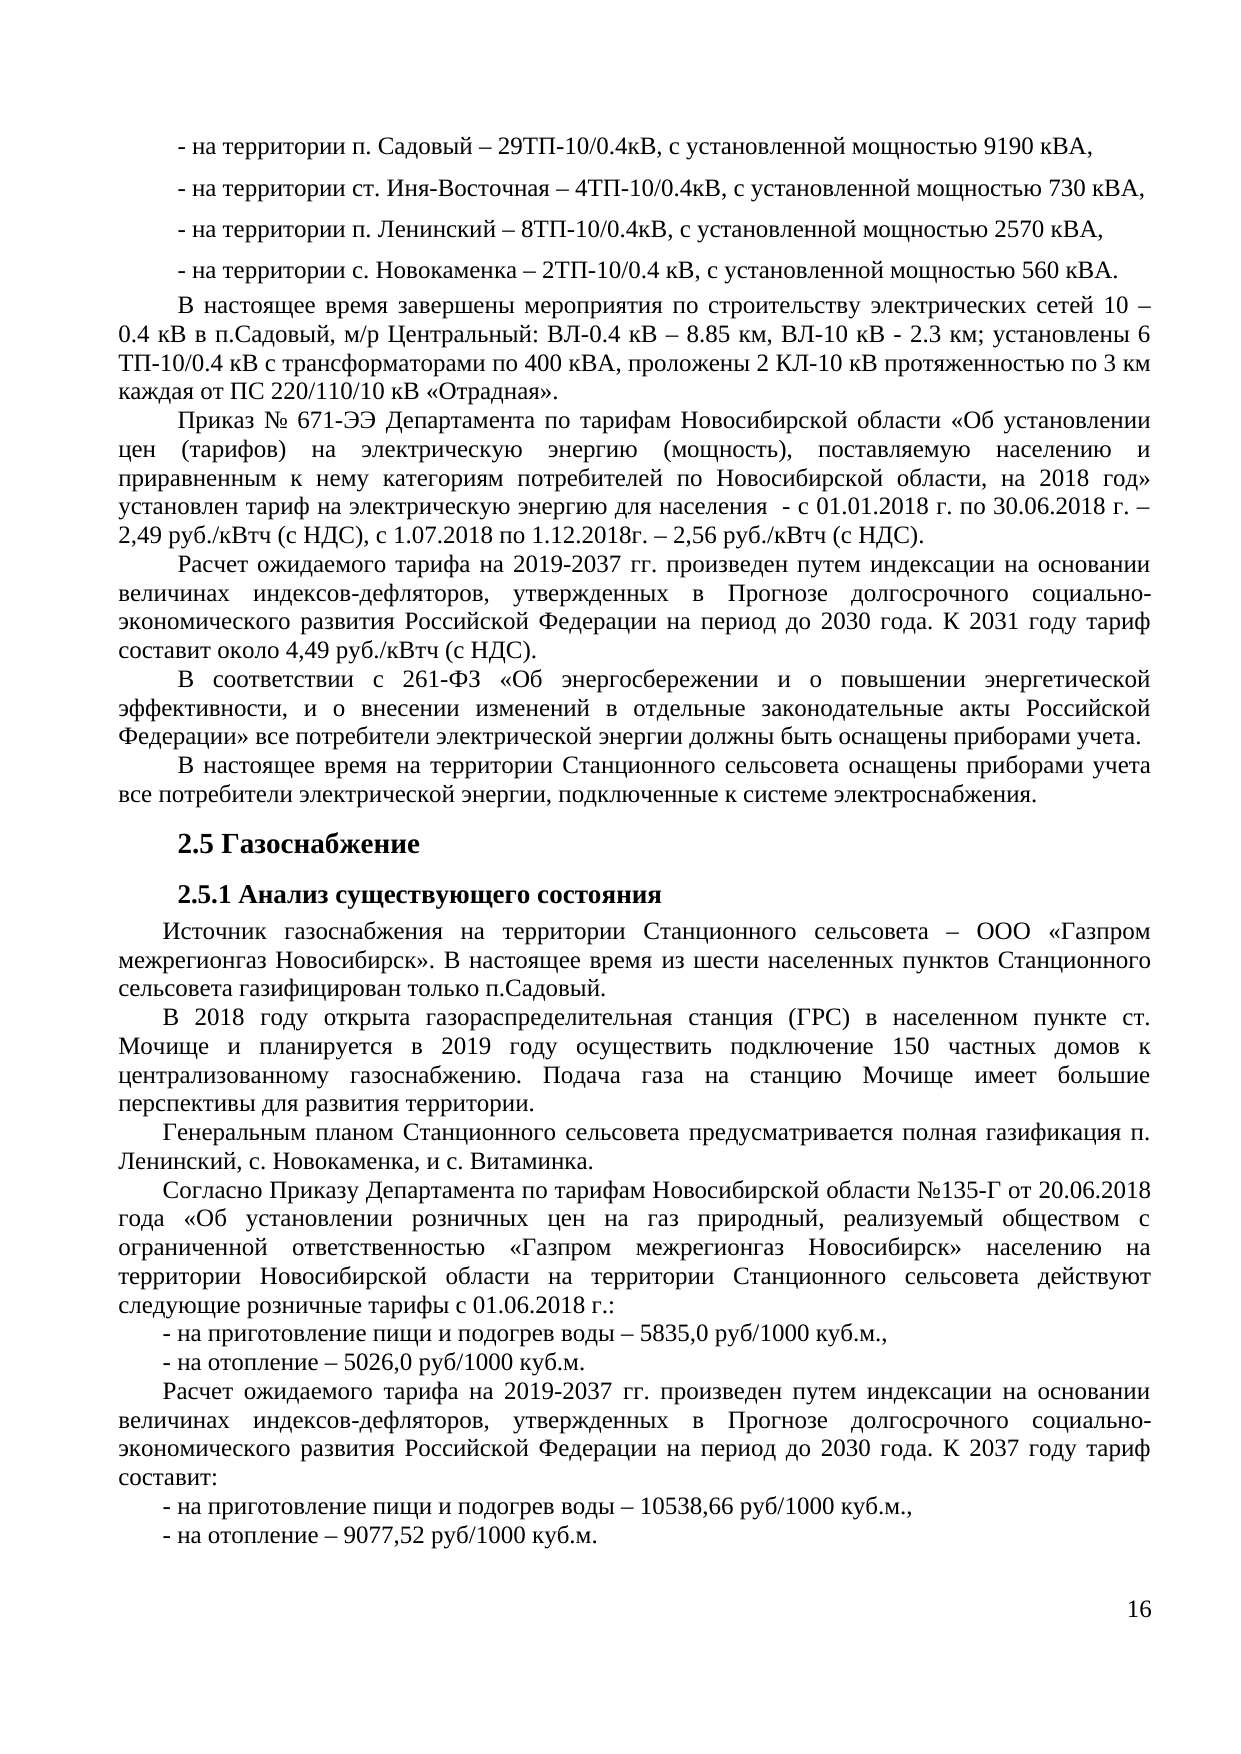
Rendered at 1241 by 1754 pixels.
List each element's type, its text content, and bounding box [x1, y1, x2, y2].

text Источник газоснабжения на территории Станционного сельсовета – ООО «Газпром межрегионгаз Новосибирск». В настоящее время из шести населенных пунктов Станционного сельсовета газифицирован только п.Садовый. [118, 916, 1152, 1002]
text В настоящее время на территории Станционного сельсовета оснащены приборами учета все потребители электрической энергии, подключенные к системе электроснабжения. [118, 750, 1152, 808]
text Расчет ожидаемого тарифа на 2019-2037 гг. произведен путем индексации на основании величинах индексов-дефляторов, утвержденных в Прогнозе долгосрочного социально-экономического развития Российской Федерации на период до 2030 года. К 2031 году тариф составит около 4,49 руб./кВтч (с НДС). [118, 549, 1152, 664]
text - на отопление – 5026,0 руб/1000 куб.м. [118, 1347, 1152, 1376]
text - на территории ст. Иня-Восточная – 4ТП-10/0.4кВ, с установленной мощностью 730 кВА, [118, 173, 1152, 201]
text - на территории с. Новокаменка – 2ТП-10/0.4 кВ, с установленной мощностью 560 кВА. [118, 255, 1152, 284]
text - на территории п. Ленинский – 8ТП-10/0.4кВ, с установленной мощностью 2570 кВА, [118, 214, 1152, 243]
text В 2018 году открыта газораспределительная станция (ГРС) в населенном пункте ст. Мочище и планируется в 2019 году осуществить подключение 150 частных домов к централизованному газоснабжению. Подача газа на станцию Мочище имеет большие перспективы для развития территории. [118, 1002, 1152, 1117]
text В настоящее время завершены мероприятия по строительству электрических сетей 10 – 0.4 кВ в п.Садовый, м/р Центральный: ВЛ-0.4 кВ – 8.85 км, ВЛ-10 кВ - 2.3 км; установлены 6 ТП-10/0.4 кВ с трансформаторами по 400 кВА, проложены 2 КЛ-10 кВ протяженностью по 3 км каждая от ПС 220/110/10 кВ «Отрадная». [118, 290, 1152, 405]
text Приказ № 671-ЭЭ Департамента по тарифам Новосибирской области «Об установлении цен (тарифов) на электрическую энергию (мощность), поставляемую населению и приравненным к нему категориям потребителей по Новосибирской области, на 2018 год» установлен тариф на электрическую энергию для населения - с 01.01.2018 г. по 30.06.2018 г. – 2,49 руб./кВтч (с НДС), с 1.07.2018 по 1.12.2018г. – 2,56 руб./кВтч (с НДС). [118, 405, 1152, 549]
subtitle Анализ существующего состояния [118, 879, 1152, 910]
text Генеральным планом Станционного сельсовета предусматривается полная газификация п. Ленинский, с. Новокаменка, и с. Витаминка. [118, 1117, 1152, 1175]
text Расчет ожидаемого тарифа на 2019-2037 гг. произведен путем индексации на основании величинах индексов-дефляторов, утвержденных в Прогнозе долгосрочного социально-экономического развития Российской Федерации на период до 2030 года. К 2037 году тариф составит: [118, 1376, 1152, 1491]
text В соответствии с 261-ФЗ «Об энергосбережении и о повышении энергетической эффективности, и о внесении изменений в отдельные законодательные акты Российской Федерации» все потребители электрической энергии должны быть оснащены приборами учета. [118, 664, 1152, 750]
text - на приготовление пищи и подогрев воды – 5835,0 руб/1000 куб.м., [118, 1318, 1152, 1347]
text - на приготовление пищи и подогрев воды – 10538,66 руб/1000 куб.м., [118, 1491, 1152, 1520]
text Согласно Приказу Департамента по тарифам Новосибирской области №135-Г от 20.06.2018 года «Об установлении розничных цен на газ природный, реализуемый обществом с ограниченной ответственностью «Газпром межрегионгаз Новосибирск» населению на территории Новосибирской области на территории Станционного сельсовета действуют следующие розничные тарифы с 01.06.2018 г.: [118, 1175, 1152, 1318]
text - на отопление – 9077,52 руб/1000 куб.м. [118, 1520, 1152, 1548]
text - на территории п. Садовый – 29ТП-10/0.4кВ, с установленной мощностью 9190 кВА, [118, 131, 1152, 160]
subtitle Газоснабжение [118, 826, 1152, 860]
